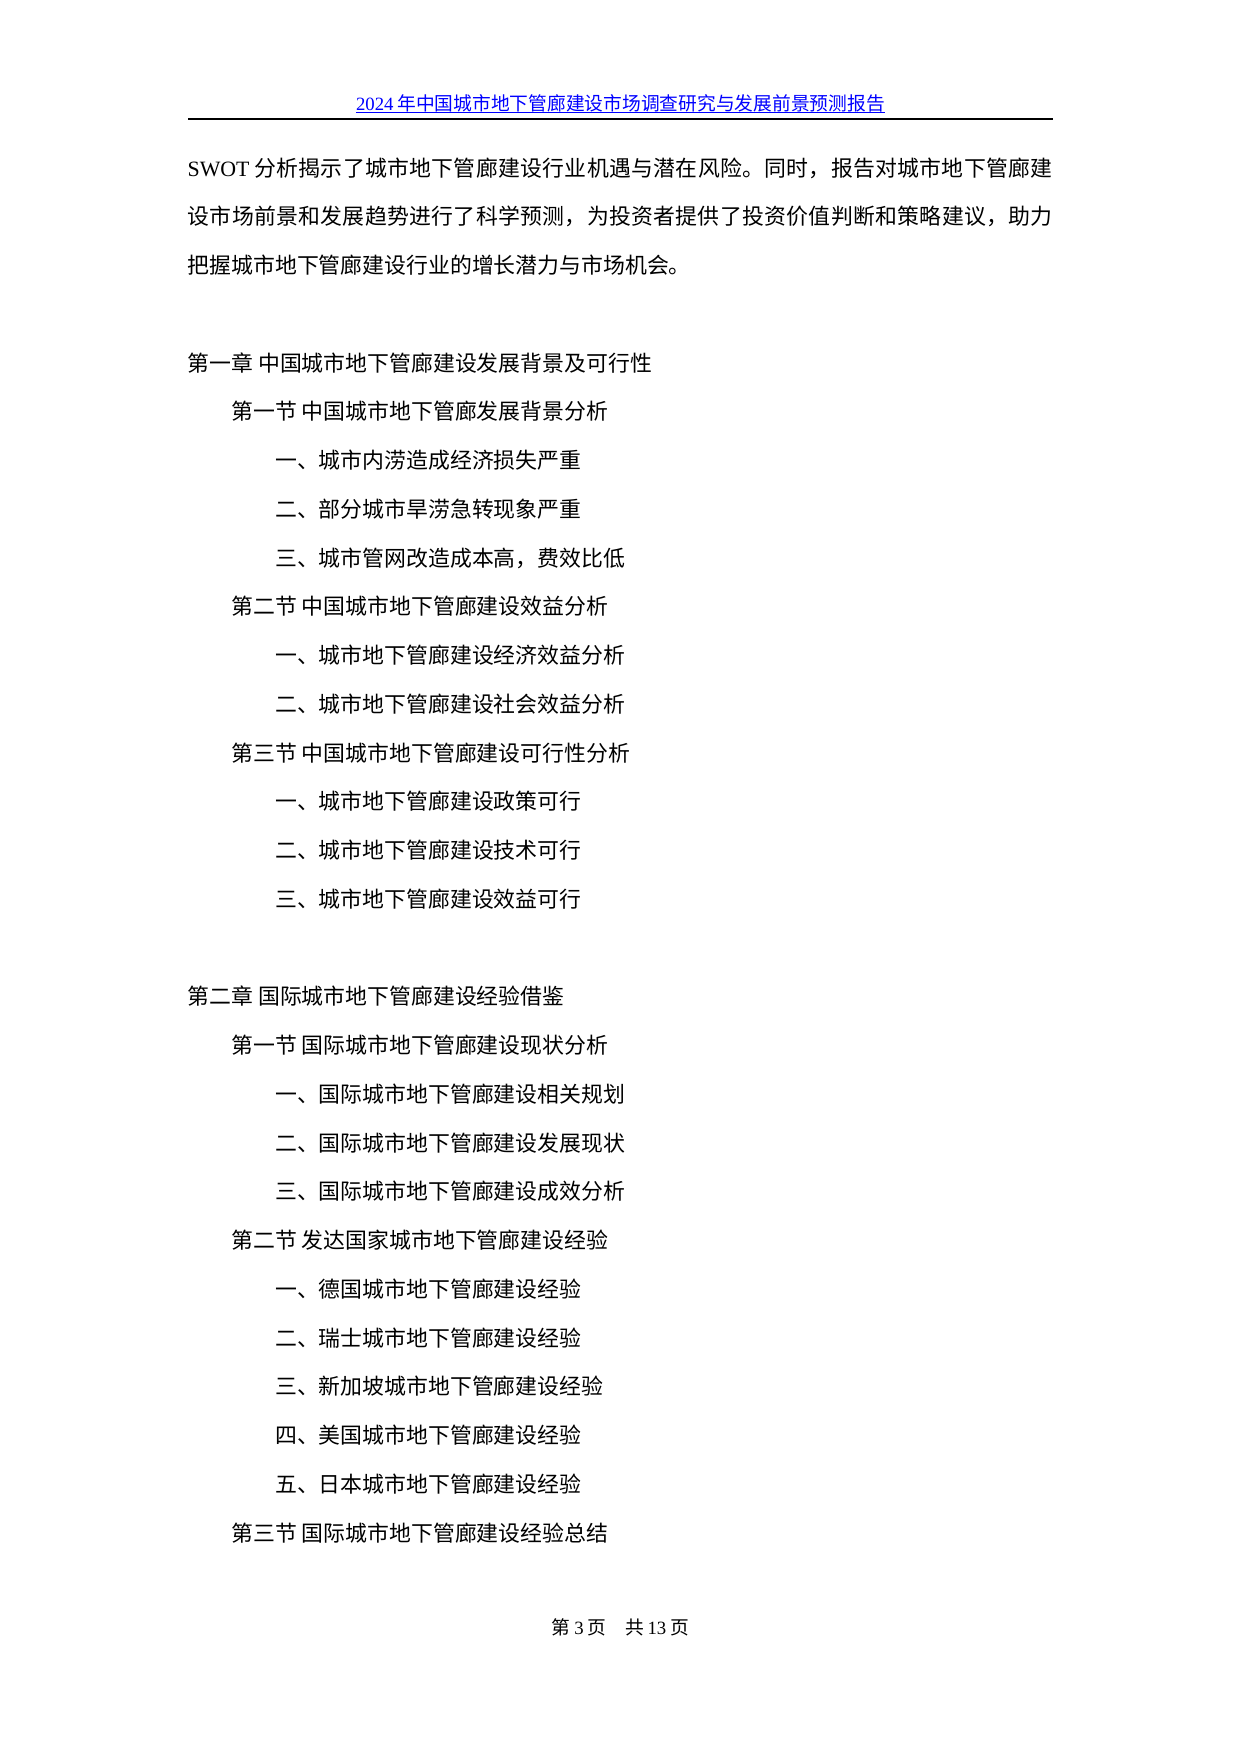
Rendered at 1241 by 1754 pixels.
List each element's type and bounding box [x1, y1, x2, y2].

text [187, 150, 1053, 1548]
